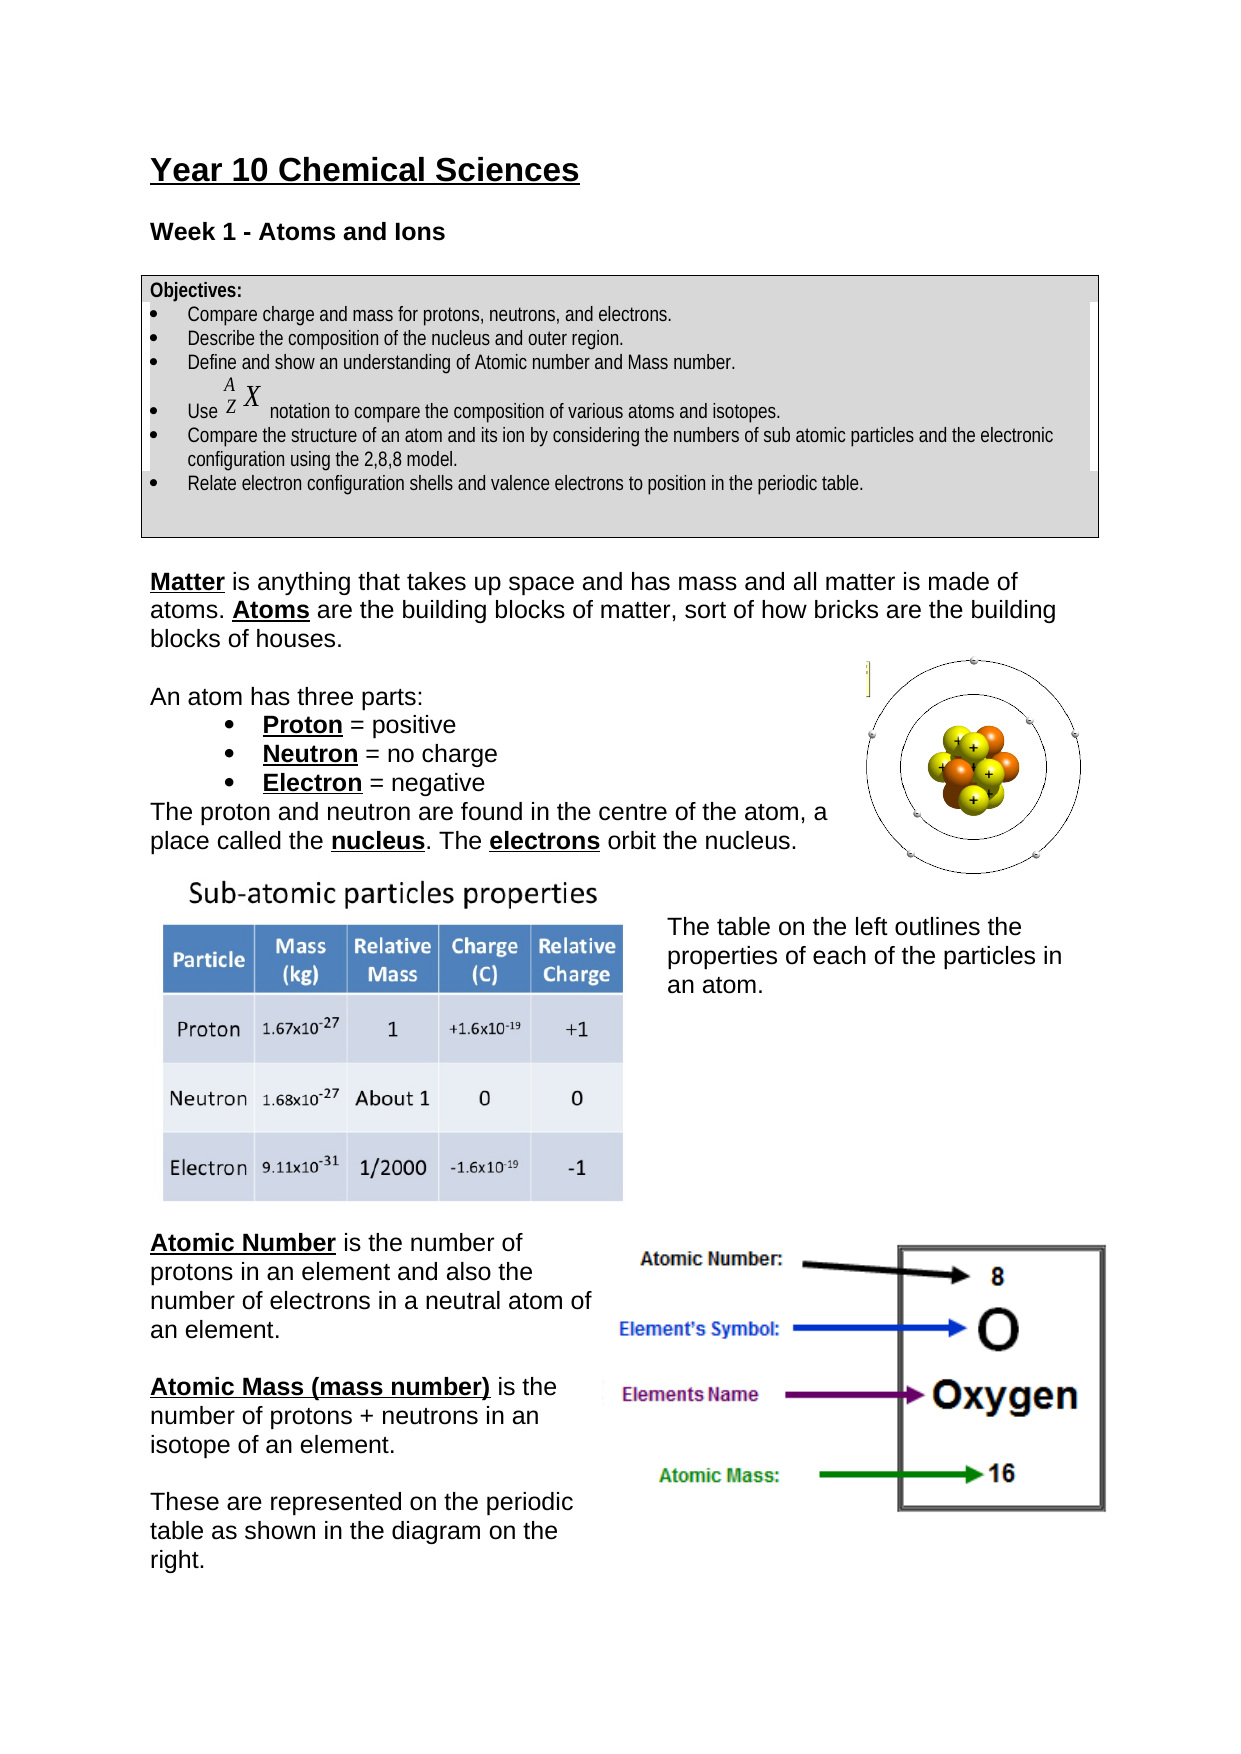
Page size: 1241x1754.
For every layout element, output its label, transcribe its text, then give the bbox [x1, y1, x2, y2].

text Year 10 Chemical Sciences [150, 150, 1090, 188]
list Use notation to compare the composition of various atoms and isotopes. [150, 374, 1090, 423]
text An atom has three parts: [150, 682, 1090, 711]
list Neutron = no charge [225, 739, 1090, 768]
list Describe the composition of the nucleus and outer region. [150, 326, 1090, 350]
text Week 1 - Atoms and Ions [150, 217, 1090, 246]
list Electron = negative [225, 768, 1090, 797]
picture [866, 656, 1098, 874]
list Proton = positive [225, 711, 1090, 739]
list Compare charge and mass for protons, neutrons, and electrons. [150, 302, 1090, 326]
text Atomic Number is the number of protons in an element and also the number of electrons in a neutral atom of an element. [150, 1228, 593, 1343]
text Matter is anything that takes up space and has mass and all matter is made of atoms. Atoms are the building blocks of matter, sort of how bricks are the building blocks of houses. [150, 567, 1090, 653]
picture [151, 867, 632, 1212]
list Define and show an understanding of Atomic number and Mass number. [150, 350, 1090, 374]
picture [602, 1237, 1131, 1523]
subtitle Relate electron configuration shells and valence electrons to position in the periodic table. [142, 468, 1098, 537]
text The proton and neutron are found in the centre of the atom, a place called the nucleus. The electrons orbit the nucleus. [150, 797, 829, 854]
text These are represented on the periodic table as shown in the diagram on the right. [150, 1487, 593, 1573]
text Atomic Mass (mass number) is the number of protons + neutrons in an isotope of an element. [150, 1372, 593, 1458]
text Objectives: [142, 276, 1098, 302]
text The table on the left outlines the properties of each of the particles in an atom. [667, 912, 1066, 998]
subtitle Compare the structure of an atom and its ion by considering the numbers of sub atomic particles and the electronic configuration using the 2,8,8 model. [150, 423, 1090, 468]
